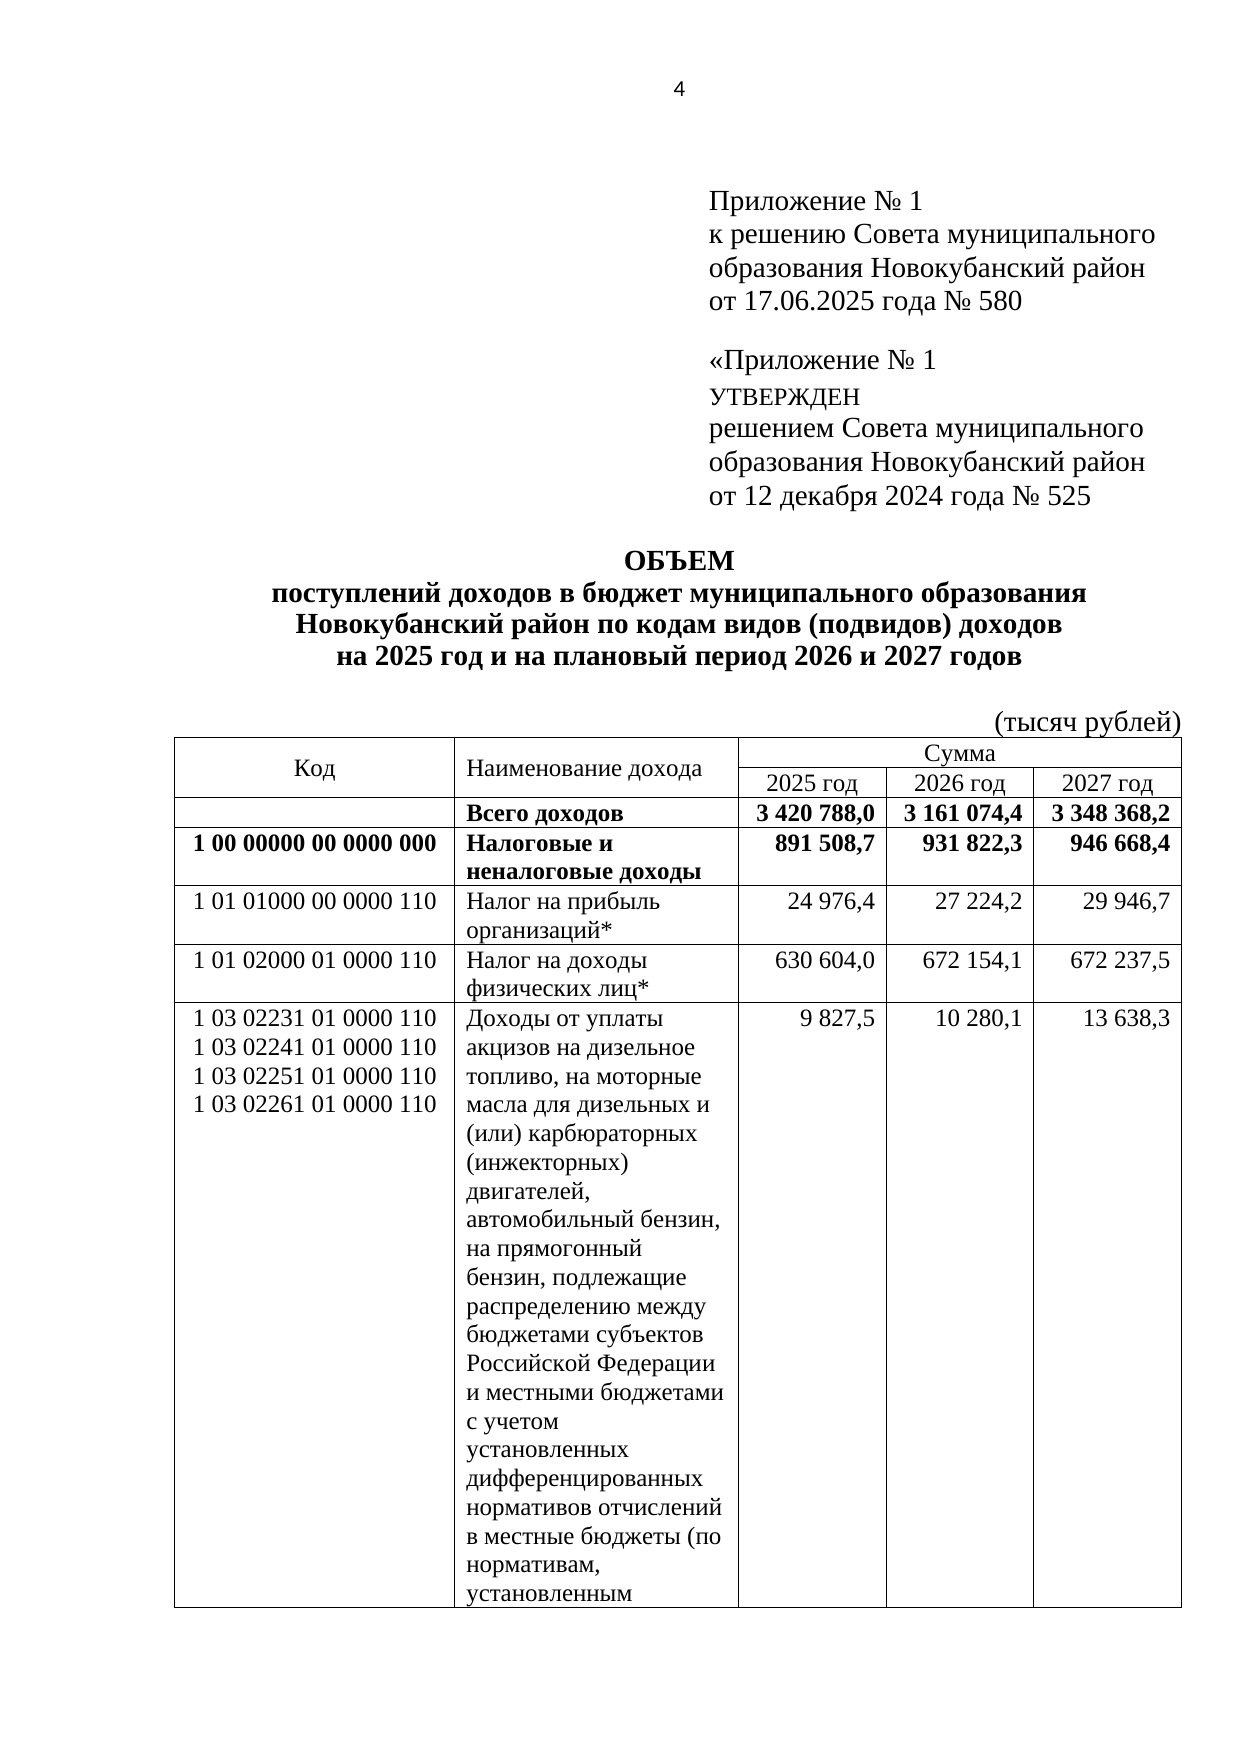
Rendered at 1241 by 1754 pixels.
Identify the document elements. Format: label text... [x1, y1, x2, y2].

table_cell 3 348 368,2 [1034, 798, 1181, 827]
table_cell Налог на доходы физических лиц* [455, 945, 738, 1002]
text Приложение № 1 [694, 183, 1181, 216]
text к решению Совета муниципального образования Новокубанский район [709, 216, 1181, 283]
text ОБЪЕМ [177, 545, 1181, 577]
text (тысяч рублей) [702, 704, 1181, 737]
table_cell 931 822,3 [887, 828, 1033, 885]
table_cell 946 668,4 [1034, 828, 1181, 885]
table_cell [455, 1003, 738, 1607]
table_cell 9 827,5 [739, 1003, 886, 1607]
table_cell 10 280,1 [887, 1003, 1033, 1607]
text УТВЕРЖДЕН [709, 382, 1181, 411]
table_cell 27 224,2 [887, 886, 1033, 944]
text от 17.06.2025 года № 580 [694, 283, 1181, 317]
text решением Совета муниципального [709, 411, 1181, 444]
table_cell Налог на прибыль организаций* [455, 886, 738, 944]
table_cell 29 946,7 [1034, 886, 1181, 944]
table_cell 1 01 01000 00 0000 110 [175, 886, 454, 944]
table_cell 1 00 00000 00 0000 000 [175, 828, 454, 885]
table_cell 2027 год [1034, 768, 1181, 797]
table_cell 24 976,4 [739, 886, 886, 944]
table_cell Налоговые и неналоговые доходы [455, 828, 738, 885]
table_cell 3 420 788,0 [739, 798, 886, 827]
table_cell 2025 год [739, 768, 886, 797]
table_header Сумма [739, 738, 1181, 767]
table_cell Всего доходов [455, 798, 738, 827]
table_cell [175, 1003, 454, 1607]
text от 12 декабря 2024 года № 525 [709, 478, 1181, 511]
text «Приложение № 1 [177, 342, 1181, 376]
table_cell 891 508,7 [739, 828, 886, 885]
table_cell 13 638,3 [1034, 1003, 1181, 1607]
table_cell 630 604,0 [739, 945, 886, 1002]
table_cell 672 237,5 [1034, 945, 1181, 1002]
table_header Наименование дохода [455, 738, 738, 797]
text поступлений доходов в бюджет муниципального образования Новокубанский район по кодам видов (подвидов) доходов [177, 577, 1181, 640]
table_cell 3 161 074,4 [887, 798, 1033, 827]
table_cell 672 154,1 [887, 945, 1033, 1002]
text на 2025 год и на плановый период 2026 и 2027 годов [177, 640, 1181, 672]
table_cell 1 01 02000 01 0000 110 [175, 945, 454, 1002]
table_cell 2026 год [887, 768, 1033, 797]
table_header Код [175, 738, 454, 797]
table_cell [175, 798, 454, 827]
text образования Новокубанский район [709, 444, 1181, 478]
